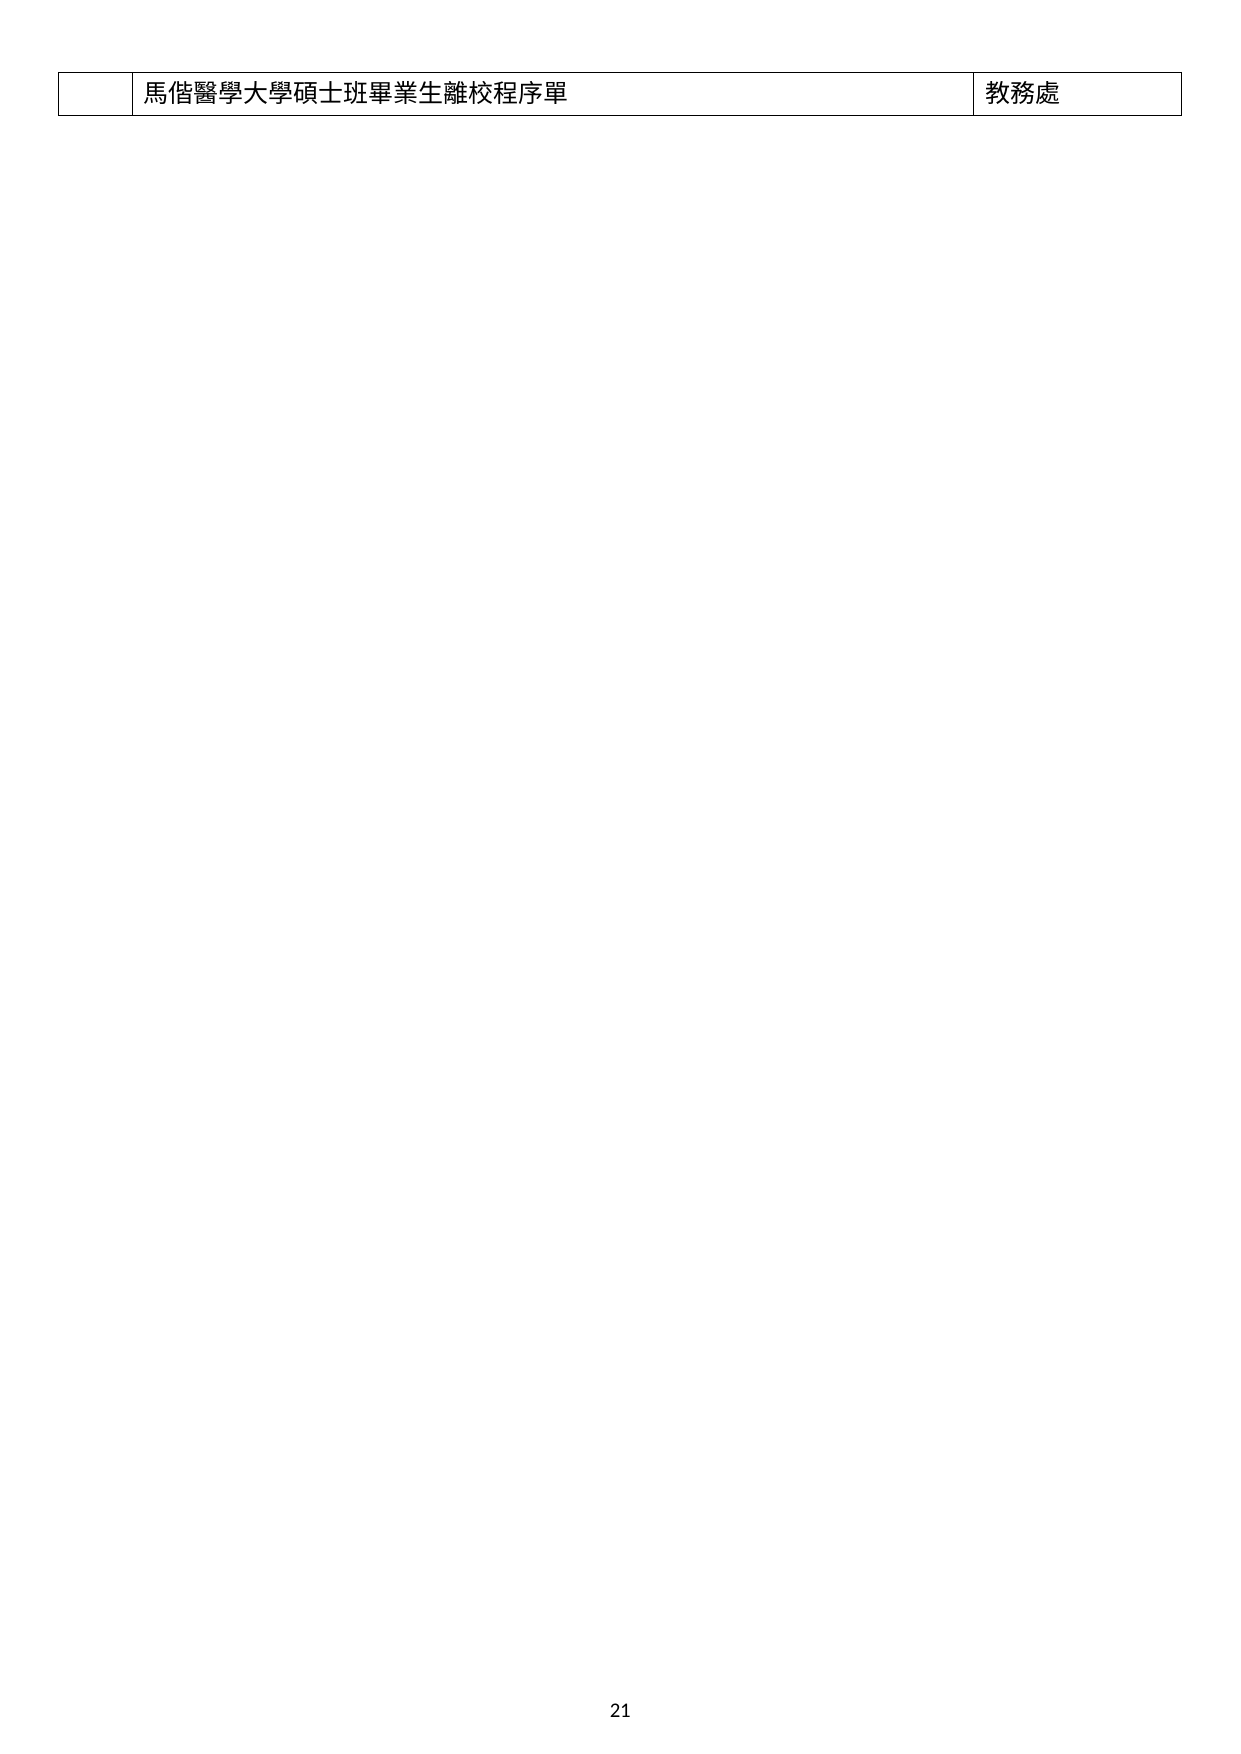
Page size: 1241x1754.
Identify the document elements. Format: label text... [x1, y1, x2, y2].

table_cell 教務處 [974, 73, 1181, 115]
table_cell 馬偕醫學大學碩士班畢業生離校程序單 [133, 73, 973, 115]
